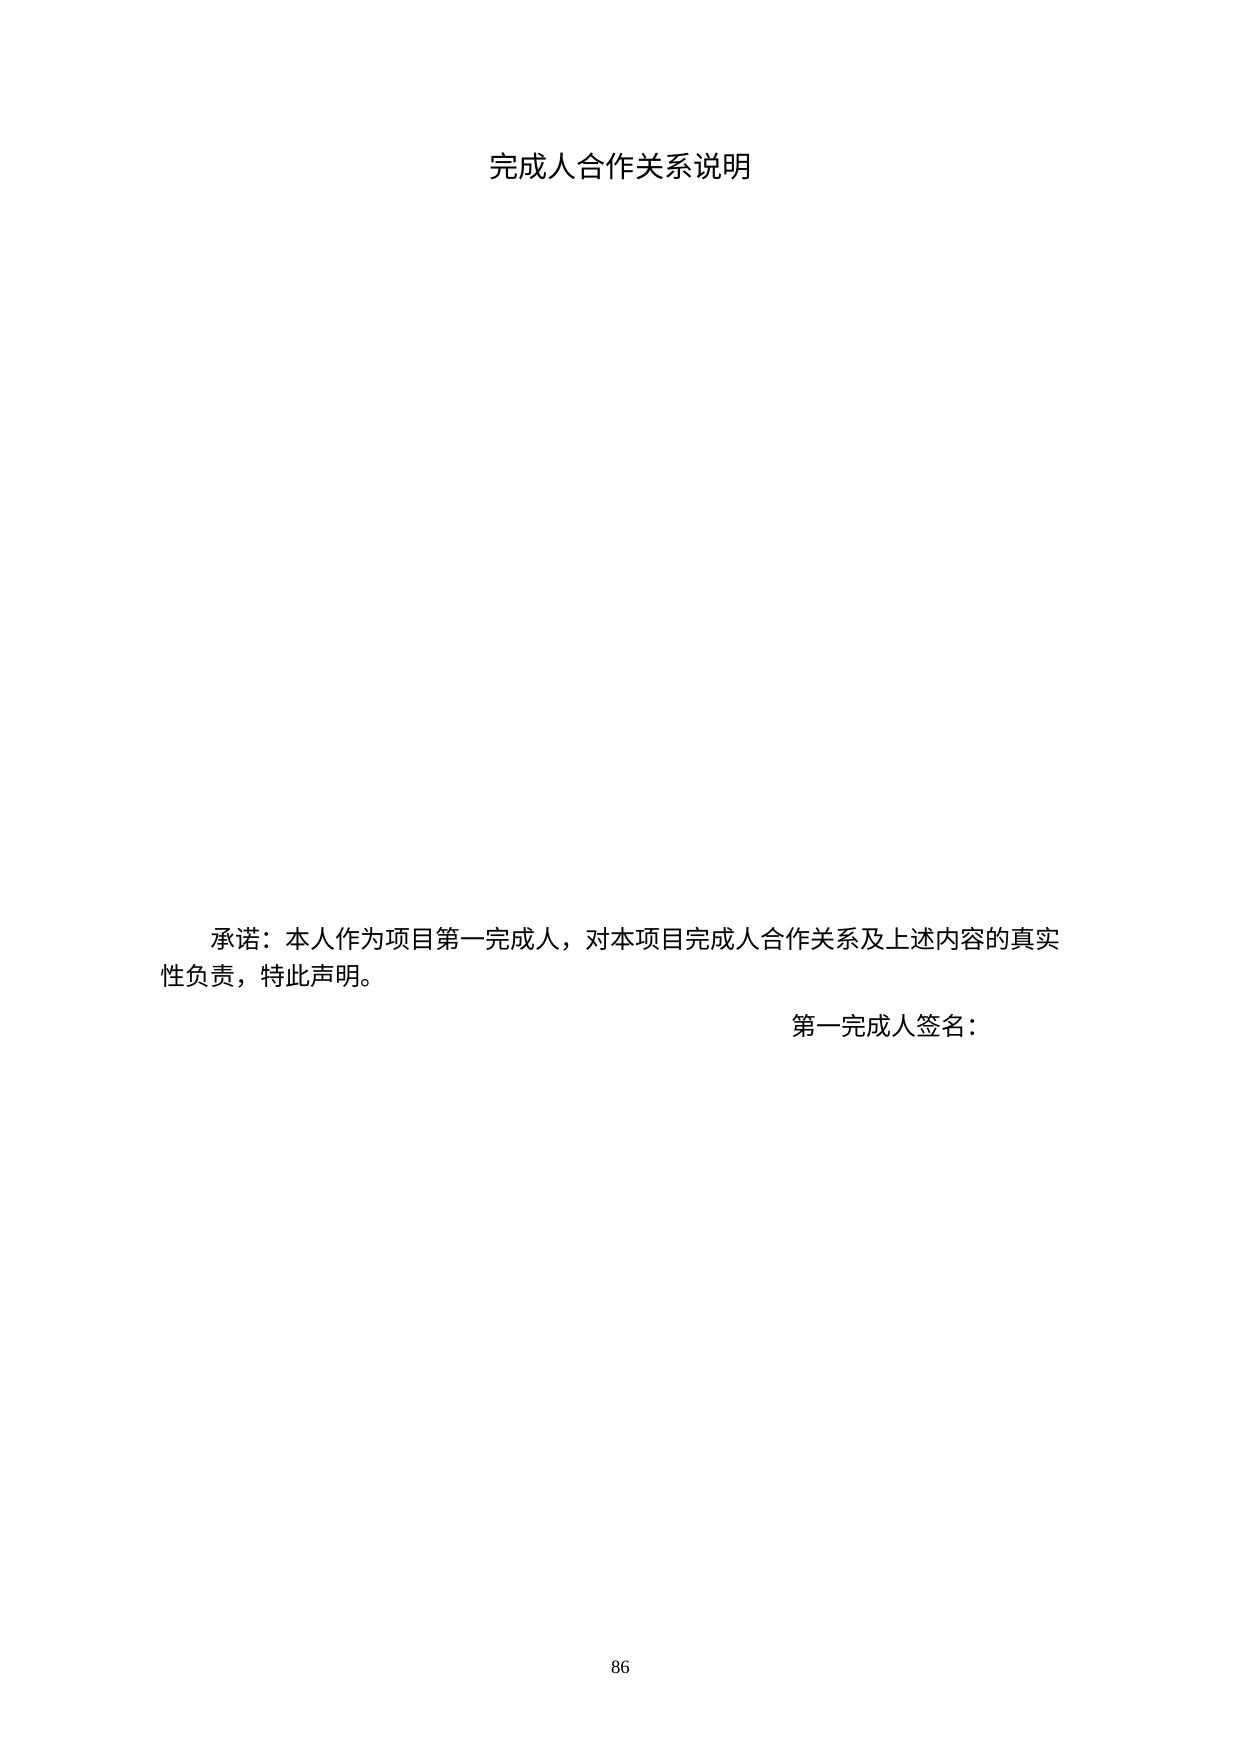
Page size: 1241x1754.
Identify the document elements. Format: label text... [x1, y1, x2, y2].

text 承诺：本人作为项目第一完成人，对本项目完成人合作关系及上述内容的真实性负责，特此声明。 [160, 919, 1080, 992]
text 完成人合作关系说明 [150, 151, 1090, 184]
text 86 [150, 1656, 1090, 1678]
text 第一完成人签名： [792, 1013, 1090, 1041]
